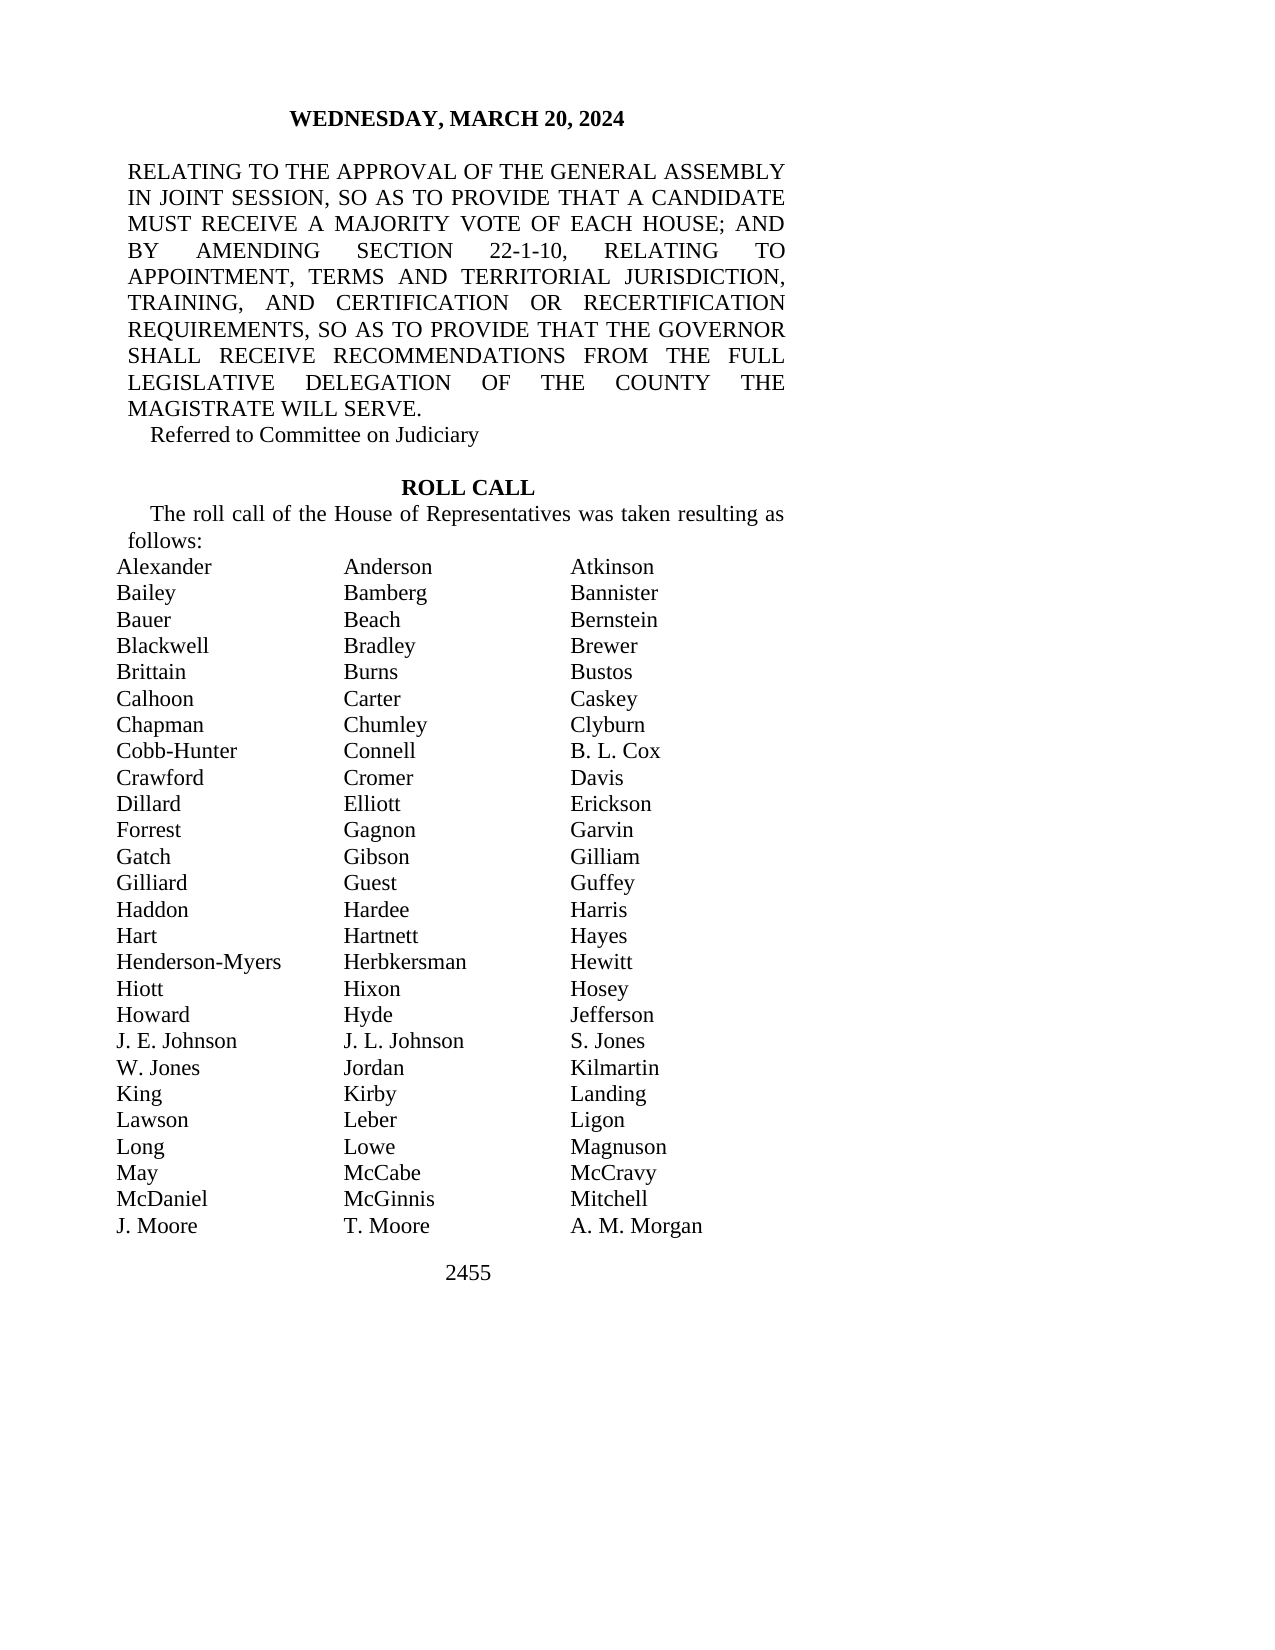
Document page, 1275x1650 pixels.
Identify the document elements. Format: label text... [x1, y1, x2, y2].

table_cell Chapman [105, 711, 332, 737]
table_cell Hixon [332, 975, 559, 1001]
table_cell McCabe [332, 1159, 559, 1186]
table_cell B. L. Cox [559, 738, 786, 764]
table_cell J. E. Johnson [105, 1028, 332, 1054]
table_cell Brewer [559, 632, 786, 658]
table_cell Cromer [332, 764, 559, 790]
table_cell McGinnis [332, 1186, 559, 1212]
table_cell Clyburn [559, 711, 786, 737]
table_cell Gilliam [559, 843, 786, 869]
table_cell Bradley [332, 632, 559, 658]
table_header Alexander [105, 553, 332, 579]
table_cell Hyde [332, 1001, 559, 1027]
table_cell King [105, 1080, 332, 1106]
table_cell Guffey [559, 869, 786, 896]
table_cell May [105, 1159, 332, 1186]
text ROLL CALL [127, 474, 786, 500]
table_cell Landing [559, 1080, 786, 1106]
table_cell Gibson [332, 843, 559, 869]
table_cell Jordan [332, 1054, 559, 1080]
table_cell Garvin [559, 817, 786, 843]
table_cell Harris [559, 896, 786, 922]
table_cell A. M. Morgan [559, 1212, 786, 1238]
table_cell Bailey [105, 579, 332, 606]
table_cell Hayes [559, 922, 786, 948]
table_cell Hardee [332, 896, 559, 922]
text The roll call of the House of Representatives was taken resulting as follows: [127, 500, 786, 553]
table_cell Hewitt [559, 948, 786, 975]
table_cell Chumley [332, 711, 559, 737]
table_cell Elliott [332, 790, 559, 817]
table_cell Calhoon [105, 685, 332, 711]
table_cell Hartnett [332, 922, 559, 948]
table_cell Ligon [559, 1106, 786, 1133]
table_cell Hiott [105, 975, 332, 1001]
table_cell Bernstein [559, 606, 786, 632]
table_cell McCravy [559, 1159, 786, 1186]
table_cell Leber [332, 1106, 559, 1133]
table_cell Guest [332, 869, 559, 896]
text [127, 158, 786, 421]
table_cell Forrest [105, 817, 332, 843]
table_cell Gatch [105, 843, 332, 869]
table_cell Kilmartin [559, 1054, 786, 1080]
table_cell J. Moore [105, 1212, 332, 1238]
table_cell Bannister [559, 579, 786, 606]
table_cell Henderson-Myers [105, 948, 332, 975]
table_cell Erickson [559, 790, 786, 817]
table_cell Kirby [332, 1080, 559, 1106]
table_cell Magnuson [559, 1133, 786, 1159]
table_cell Gilliard [105, 869, 332, 896]
table_cell Burns [332, 659, 559, 685]
table_cell Haddon [105, 896, 332, 922]
table_cell Bamberg [332, 579, 559, 606]
table_cell W. Jones [105, 1054, 332, 1080]
table_cell Crawford [105, 764, 332, 790]
table_cell Hosey [559, 975, 786, 1001]
table_header Atkinson [559, 553, 786, 579]
table_cell Bustos [559, 659, 786, 685]
table_cell Cobb-Hunter [105, 738, 332, 764]
table_cell Caskey [559, 685, 786, 711]
table_cell Blackwell [105, 632, 332, 658]
table_cell Beach [332, 606, 559, 632]
table_cell Brittain [105, 659, 332, 685]
table_cell Herbkersman [332, 948, 559, 975]
table_cell Connell [332, 738, 559, 764]
table_cell J. L. Johnson [332, 1028, 559, 1054]
table_cell Howard [105, 1001, 332, 1027]
table_cell Mitchell [559, 1186, 786, 1212]
table_cell Bauer [105, 606, 332, 632]
table_cell Carter [332, 685, 559, 711]
table_cell T. Moore [332, 1212, 559, 1238]
table_cell Lawson [105, 1106, 332, 1133]
table_cell McDaniel [105, 1186, 332, 1212]
table_cell Dillard [105, 790, 332, 817]
table_cell Jefferson [559, 1001, 786, 1027]
table_cell Gagnon [332, 817, 559, 843]
table_cell Lowe [332, 1133, 559, 1159]
table_cell Davis [559, 764, 786, 790]
table_cell S. Jones [559, 1028, 786, 1054]
table_cell Long [105, 1133, 332, 1159]
text Referred to Committee on Judiciary [127, 421, 786, 448]
table_header Anderson [332, 553, 559, 579]
table_cell Hart [105, 922, 332, 948]
